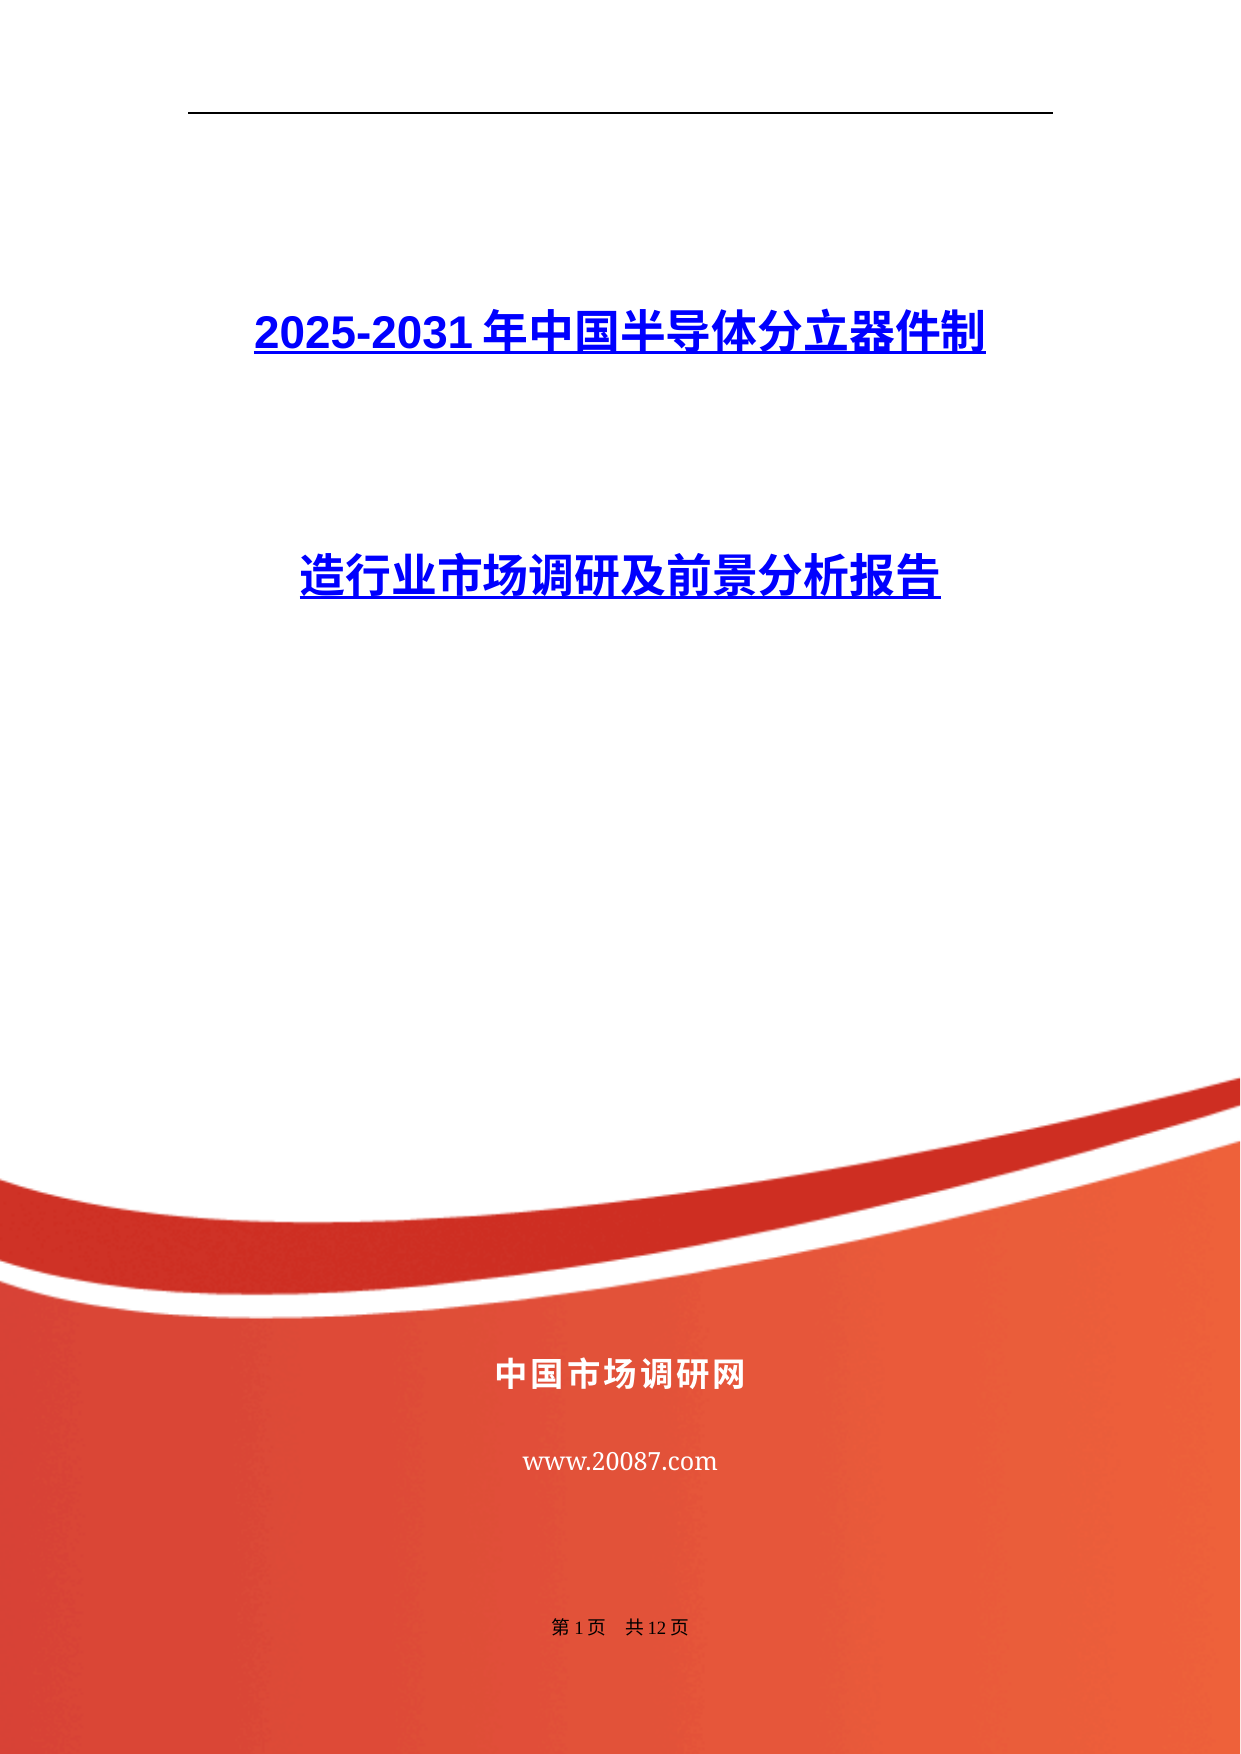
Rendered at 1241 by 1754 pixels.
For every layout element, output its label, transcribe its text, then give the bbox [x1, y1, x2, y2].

table_header 2025-2031年中国半导体分立器件制造行业市场调研及前景分析报告 [188, 207, 1053, 773]
subtitle 中国市场调研网 [187, 1339, 1053, 1404]
text www.20087.com [187, 1428, 1053, 1493]
picture [0, 1006, 1241, 1754]
